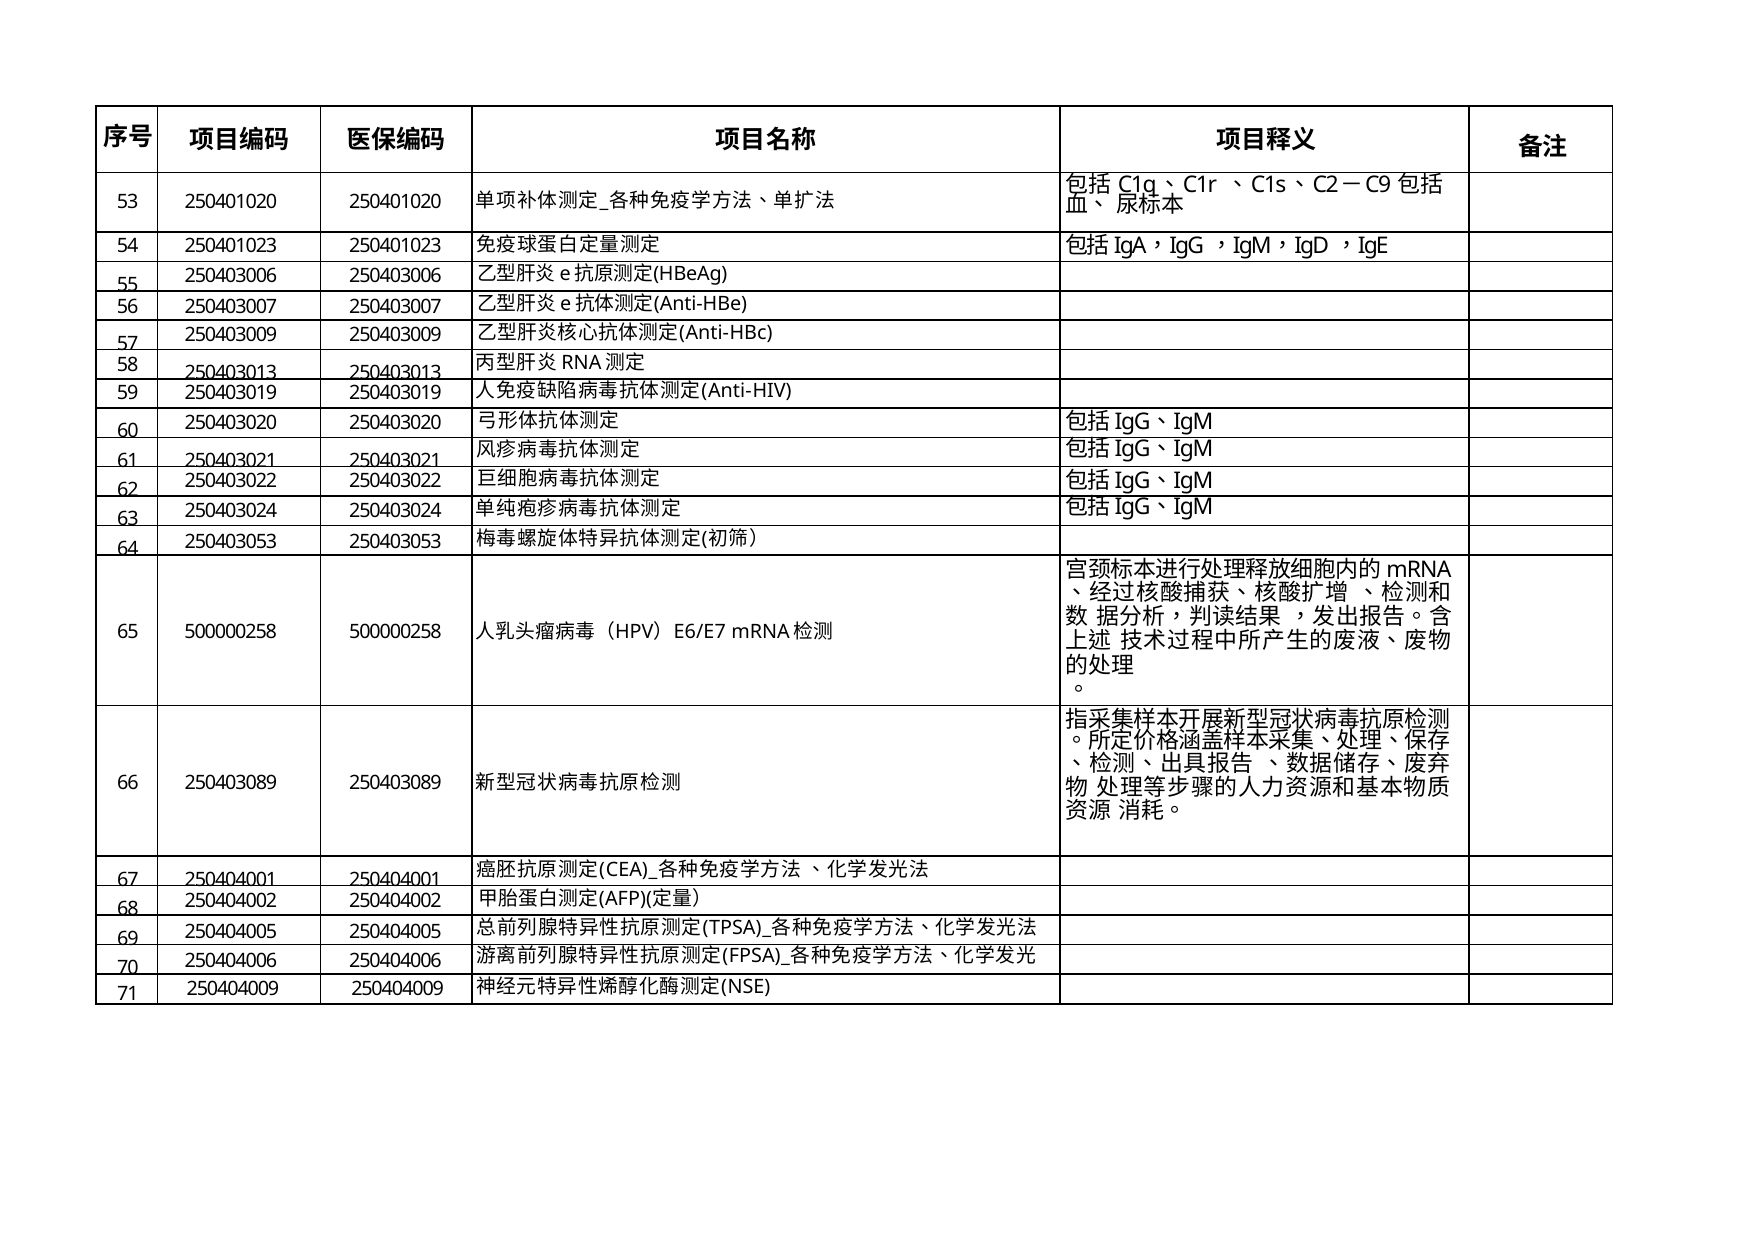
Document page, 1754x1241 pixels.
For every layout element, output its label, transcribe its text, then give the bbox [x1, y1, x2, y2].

table_cell 67 [97, 857, 157, 885]
table_cell 250404005 [321, 916, 471, 943]
table_cell 58 [97, 350, 157, 378]
table_cell 250401020 [158, 173, 320, 231]
table_cell 250404001 [158, 857, 320, 885]
table_cell [1061, 916, 1468, 943]
table_cell [1061, 857, 1468, 885]
table_cell [1061, 380, 1468, 407]
table_cell 包括IgG、IgM [1061, 467, 1468, 495]
table_cell [1061, 886, 1468, 914]
table_cell 人免疫缺陷病毒抗体测定(Anti-HIV) [473, 380, 1059, 407]
table_cell [1061, 262, 1468, 290]
table_cell 250403007 [158, 292, 320, 319]
table_cell [1061, 526, 1468, 554]
table_cell [1470, 886, 1612, 914]
table_cell 250403013 [158, 350, 320, 378]
table_cell [1061, 292, 1468, 319]
table_cell 包括IgG、IgM [1061, 438, 1468, 466]
table_cell [1470, 173, 1612, 231]
table_cell [1470, 233, 1612, 261]
table_cell 68 [97, 886, 157, 914]
table_cell 250403019 [158, 380, 320, 407]
table_cell 乙型肝炎e抗原测定(HBeAg) [473, 262, 1059, 290]
table_cell 250403022 [321, 467, 471, 495]
table_cell 巨细胞病毒抗体测定 [473, 467, 1059, 495]
table_cell 包括IgG、IgM [1061, 409, 1468, 436]
table_cell 250403021 [321, 438, 471, 466]
table_cell 人乳头瘤病毒（HPV）E6/E7 mRNA检测 [473, 556, 1059, 704]
table_cell 250403009 [321, 321, 471, 349]
table_cell 梅毒螺旋体特异抗体测定(初筛） [473, 526, 1059, 554]
table_cell 250403020 [158, 409, 320, 436]
table_header 备注 [1470, 107, 1612, 172]
table_cell 70 [97, 945, 157, 973]
table_cell 250403009 [158, 321, 320, 349]
table_cell 250403006 [321, 262, 471, 290]
table_header 序号 [97, 107, 157, 172]
table_cell [1470, 556, 1612, 704]
table_cell 65 [97, 556, 157, 704]
table_cell 54 [97, 233, 157, 261]
table_cell [1470, 350, 1612, 378]
table_cell 250404002 [158, 886, 320, 914]
table_cell 指采集样本开展新型冠状病毒抗原检测 。所定价格涵盖样本采集、处理、保存 、检测、出具报告 、数据储存、废弃物 处理等步骤的人力资源和基本物质资源 消耗。 [1061, 706, 1468, 855]
table_cell [1470, 380, 1612, 407]
table_cell 神经元特异性烯醇化酶测定(NSE) [473, 975, 1059, 1003]
table_cell 250404006 [158, 945, 320, 973]
table_cell 69 [97, 916, 157, 943]
table_cell [1470, 467, 1612, 495]
table_cell 250404002 [321, 886, 471, 914]
table_cell [1061, 975, 1468, 1003]
table_cell 250403007 [321, 292, 471, 319]
table_cell [1470, 497, 1612, 524]
table_cell [1470, 857, 1612, 885]
table_cell 250404005 [158, 916, 320, 943]
table_cell 250403089 [321, 706, 471, 855]
table_cell 免疫球蛋白定量测定 [473, 233, 1059, 261]
table_cell [1470, 321, 1612, 349]
table_cell [1470, 438, 1612, 466]
table_cell 250403006 [158, 262, 320, 290]
table_cell 甲胎蛋白测定(AFP)(定量） [473, 886, 1059, 914]
table_cell 250403024 [158, 497, 320, 524]
table_cell 63 [97, 497, 157, 524]
table_cell 单纯疱疹病毒抗体测定 [473, 497, 1059, 524]
table_cell 包括IgA，IgG ，IgM，IgD ，IgE [1061, 233, 1468, 261]
table_cell 250403020 [321, 409, 471, 436]
table_header 项目名称 [473, 107, 1059, 172]
table_cell 71 [97, 975, 157, 1003]
table_cell 包括C1q、C1r 、C1s、C2－C9包括血、 尿标本 [1061, 173, 1468, 231]
table_cell 250404009 [158, 975, 320, 1003]
table_cell 250403024 [321, 497, 471, 524]
table_cell [1470, 916, 1612, 943]
table_header 项目释义 [1061, 107, 1468, 172]
table_cell 53 [97, 173, 157, 231]
table_cell 500000258 [321, 556, 471, 704]
table_cell [1470, 975, 1612, 1003]
table_cell [1061, 350, 1468, 378]
table_cell 64 [97, 526, 157, 554]
table_cell 风疹病毒抗体测定 [473, 438, 1059, 466]
table_cell 包括IgG、IgM [1061, 497, 1468, 524]
table_cell [1470, 945, 1612, 973]
table_cell 57 [97, 321, 157, 349]
table_cell 59 [97, 380, 157, 407]
table_cell 56 [97, 292, 157, 319]
table_cell 62 [97, 467, 157, 495]
table_cell 癌胚抗原测定(CEA)_各种免疫学方法 、化学发光法 [473, 857, 1059, 885]
table_cell [1470, 706, 1612, 855]
table_cell 丙型肝炎RNA测定 [473, 350, 1059, 378]
table_cell 游离前列腺特异性抗原测定(FPSA)_各种免疫学方法、化学发光 [473, 945, 1059, 973]
table_cell 250403053 [321, 526, 471, 554]
table_cell [1470, 292, 1612, 319]
table_cell [1061, 945, 1468, 973]
table_cell 250401023 [158, 233, 320, 261]
table_cell 250403021 [158, 438, 320, 466]
table_cell [1470, 409, 1612, 436]
table_cell 66 [97, 706, 157, 855]
table_cell 250403089 [158, 706, 320, 855]
table_cell 60 [97, 409, 157, 436]
table_cell 250404001 [321, 857, 471, 885]
table_cell 250403019 [321, 380, 471, 407]
table_cell 250401020 [321, 173, 471, 231]
table_cell 250404009 [321, 975, 471, 1003]
table_cell [1470, 526, 1612, 554]
table_cell 250403022 [158, 467, 320, 495]
table_cell 61 [97, 438, 157, 466]
table_cell 55 [97, 262, 157, 290]
table_cell 单项补体测定_各种免疫学方法、单扩法 [473, 173, 1059, 231]
table_cell [1061, 321, 1468, 349]
table_cell [1470, 262, 1612, 290]
table_cell 新型冠状病毒抗原检测 [473, 706, 1059, 855]
table_cell 总前列腺特异性抗原测定(TPSA)_各种免疫学方法、化学发光法 [473, 916, 1059, 943]
table_cell 乙型肝炎核心抗体测定(Anti-HBc) [473, 321, 1059, 349]
table_header 项目编码 [158, 107, 320, 172]
table_cell 250403053 [158, 526, 320, 554]
table_cell 宫颈标本进行处理释放细胞内的mRNA 、经过核酸捕获、核酸扩增 、检测和数 据分析，判读结果 ，发出报告。含上述 技术过程中所产生的废液、废物的处理 。 [1061, 556, 1468, 704]
table_cell 250401023 [321, 233, 471, 261]
table_cell 弓形体抗体测定 [473, 409, 1059, 436]
table_header 医保编码 [321, 107, 471, 172]
table_cell 250403013 [321, 350, 471, 378]
table_cell 500000258 [158, 556, 320, 704]
table_cell 乙型肝炎e抗体测定(Anti-HBe) [473, 292, 1059, 319]
table_cell 250404006 [321, 945, 471, 973]
